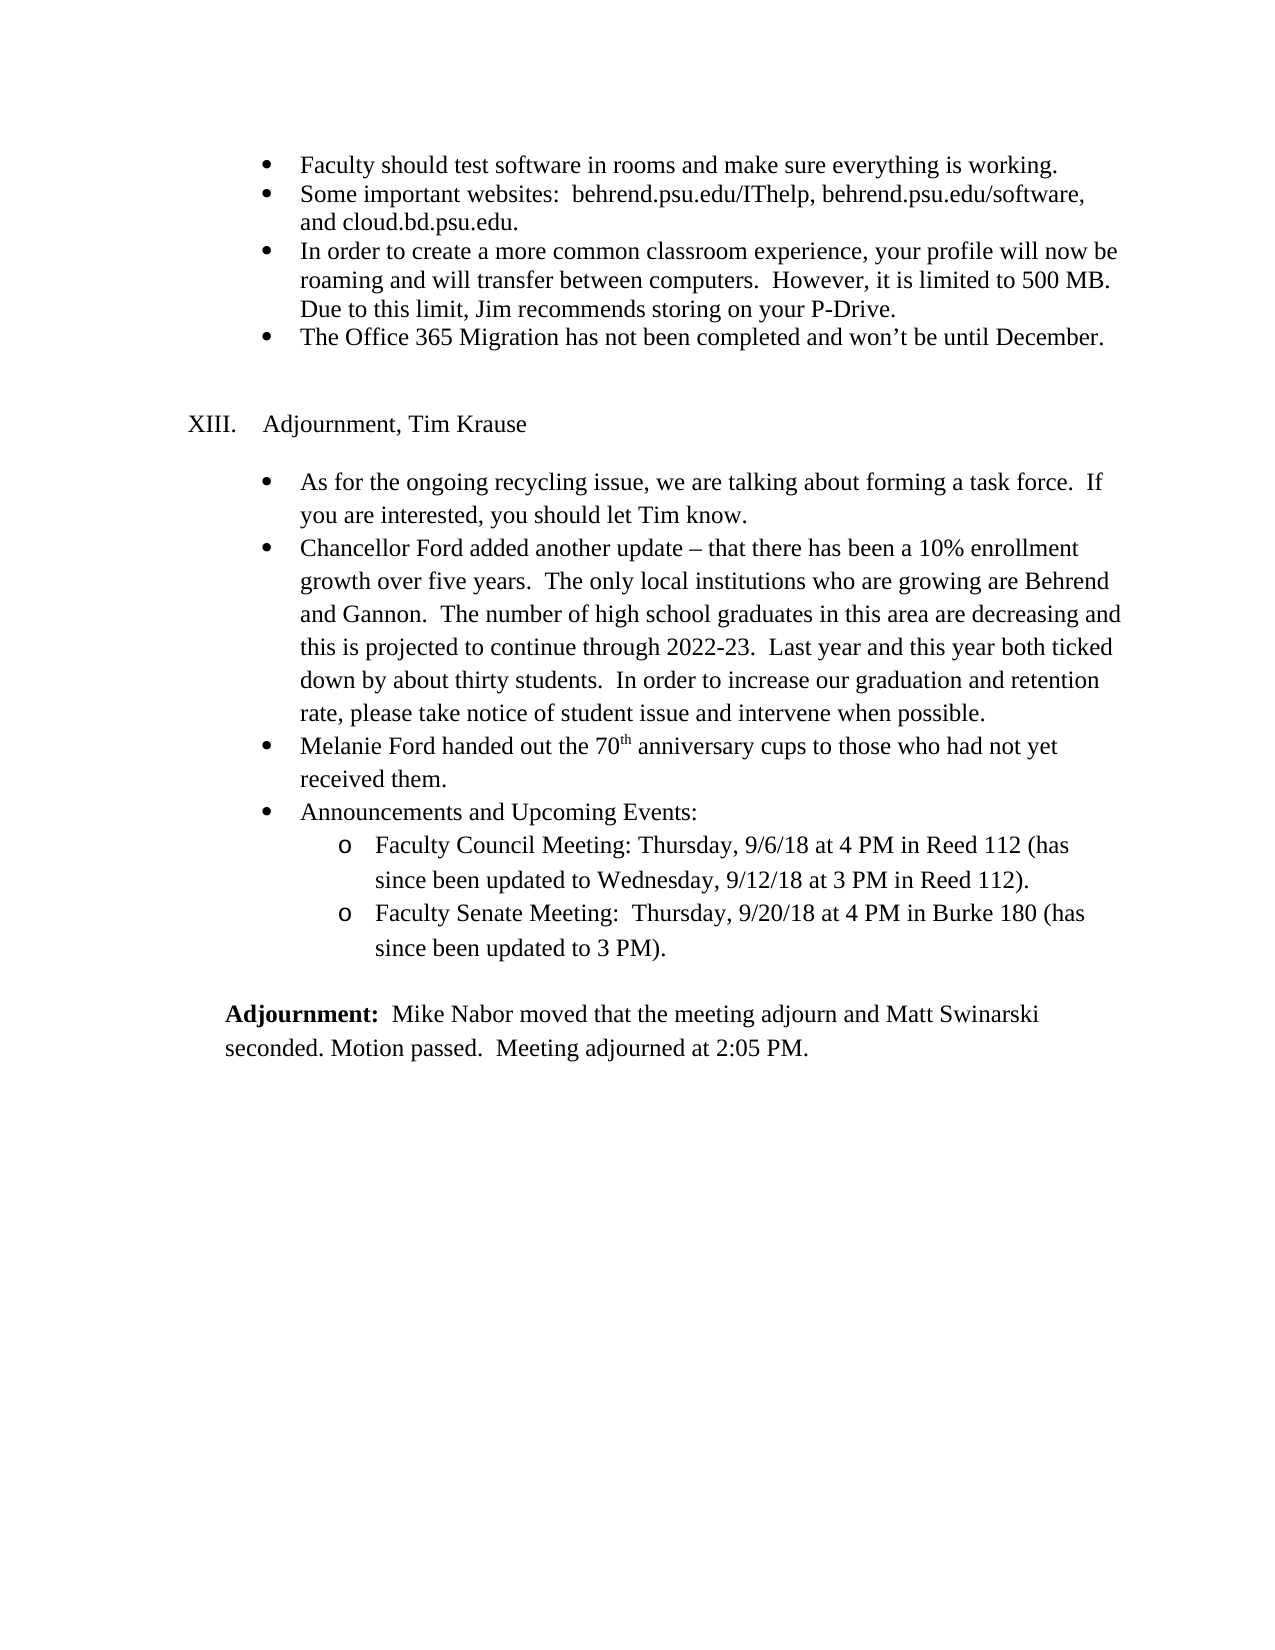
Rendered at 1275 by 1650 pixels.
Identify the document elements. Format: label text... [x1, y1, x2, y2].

list The Office 365 Migration has not been completed and won’t be until December. [262, 322, 1125, 351]
list Chancellor Ford added another update – that there has been a 10% enrollment growth over five years. The only local institutions who are growing are Behrend and Gannon. The number of high school graduates in this area are decreasing and this is projected to continue through 2022-23. Last year and this year both ticked down by about thirty students. In order to increase our graduation and retention rate, please take notice of student issue and intervene when possible. [262, 533, 1125, 727]
list Faculty Council Meeting: Thursday, 9/6/18 at 4 PM in Reed 112 (has since been updated to Wednesday, 9/12/18 at 3 PM in Reed 112). [337, 830, 1125, 894]
list Some important websites: behrend.psu.edu/IThelp, behrend.psu.edu/software, and cloud.bd.psu.edu. [262, 179, 1125, 236]
list Adjournment, Tim Krause [187, 409, 1125, 438]
list Faculty Senate Meeting: Thursday, 9/20/18 at 4 PM in Burke 180 (has since been updated to 3 PM). [337, 898, 1125, 962]
list Faculty should test software in rooms and make sure everything is working. [262, 150, 1125, 179]
list In order to create a more common classroom experience, your profile will now be roaming and will transfer between computers. However, it is limited to 500 MB. Due to this limit, Jim recommends storing on your P-Drive. [262, 236, 1125, 322]
list As for the ongoing recycling issue, we are talking about forming a task force. If you are interested, you should let Tim know. [262, 467, 1125, 529]
list Announcements and Upcoming Events: [262, 797, 1125, 826]
list Melanie Ford handed out the 70th anniversary cups to those who had not yet received them. [262, 731, 1125, 793]
list Adjournment: Mike Nabor moved that the meeting adjourn and Matt Swinarski seconded. Motion passed. Meeting adjourned at 2:05 PM. [225, 999, 1125, 1061]
